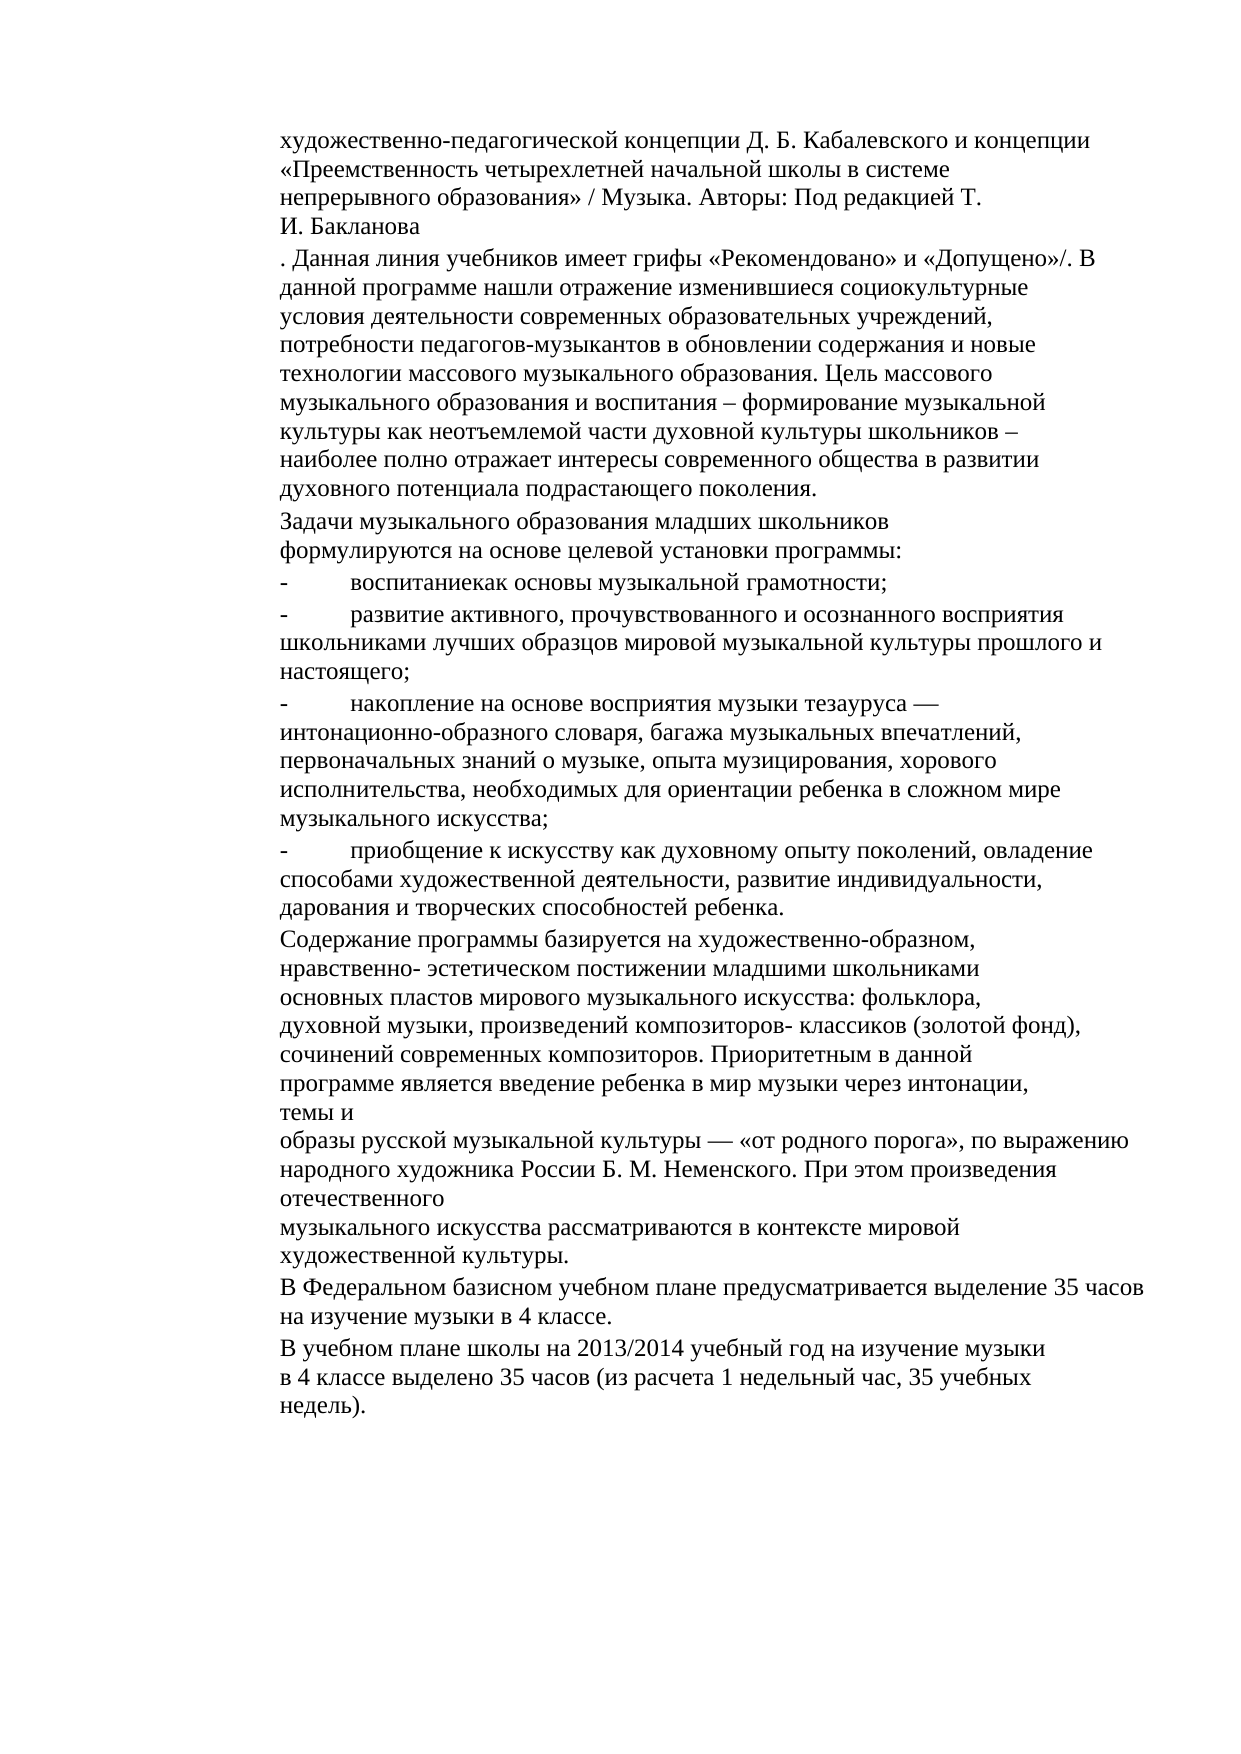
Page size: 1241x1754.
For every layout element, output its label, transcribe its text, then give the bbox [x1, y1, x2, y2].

list воспитаниекак основы музыкальной грамотности; [279, 567, 1117, 595]
text музыкального искусства рассматриваются в контексте мировой художественной культуры. [279, 1212, 1060, 1269]
text Задачи музыкального образования младших школьников формулируются на основе целевой установки программы: [279, 506, 1065, 563]
text «Преемственность четырехлетней начальной школы в системе непрерывного образования» / Музыка. Авторы: Под редакцией Т. И. Бакланова [279, 154, 996, 240]
text В учебном плане школы на 2013/2014 учебный год на изучение музыки в 4 классе выделено 35 часов (из расчета 1 недельный час, 35 учебных недель). [279, 1333, 1060, 1419]
list развитие активного, прочувствованного и осознанного восприятия школьниками лучших образцов мировой музыкальной культуры прошлого и настоящего; [279, 599, 1103, 685]
list накопление на основе восприятия музыки тезауруса — интонационно-образного словаря, багажа музыкальных впечатлений, первоначальных знаний о музыке, опыта музицирования, хорового исполнительства, необходимых для ориентации ребенка в сложном мире музыкального искусства; [279, 688, 1101, 832]
text . Данная линия учебников имеет грифы «Рекомендовано» и «Допущено»/. В данной программе нашли отражение изменившиеся социокультурные условия деятельности современных образовательных учреждений, потребности педагогов-музыкантов в обновлении содержания и новые технологии массового музыкального образования. Цель массового музыкального образования и воспитания – формирование музыкальной культуры как неотъемлемой части духовной культуры школьников – наиболее полно отражает интересы современного общества в развитии духовного потенциала подрастающего поколения. [279, 243, 1108, 502]
text В Федеральном базисном учебном плане предусматривается выделение 35 часов на изучение музыки в 4 классе. [279, 1272, 1152, 1330]
text образы русской музыкальной культуры — «от родного порога», по выражению народного художника России Б. М. Неменского. При этом произведения отечественного [279, 1125, 1134, 1212]
list приобщение к искусству как духовному опыту поколений, овладение способами художественной деятельности, развитие индивидуальности, дарования и творческих способностей ребенка. [279, 835, 1099, 921]
text художественно-педагогической концепции Д. Б. Кабалевского и концепции [279, 125, 1152, 154]
text Содержание программы базируется на художественно-образном, нравственно- эстетическом постижении младшими школьниками основных пластов мирового музыкального искусства: фольклора, духовной музыки, произведений композиторов- классиков (золотой фонд), сочинений современных композиторов. Приоритетным в данной программе является введение ребенка в мир музыки через интонации, темы и [279, 924, 1082, 1125]
